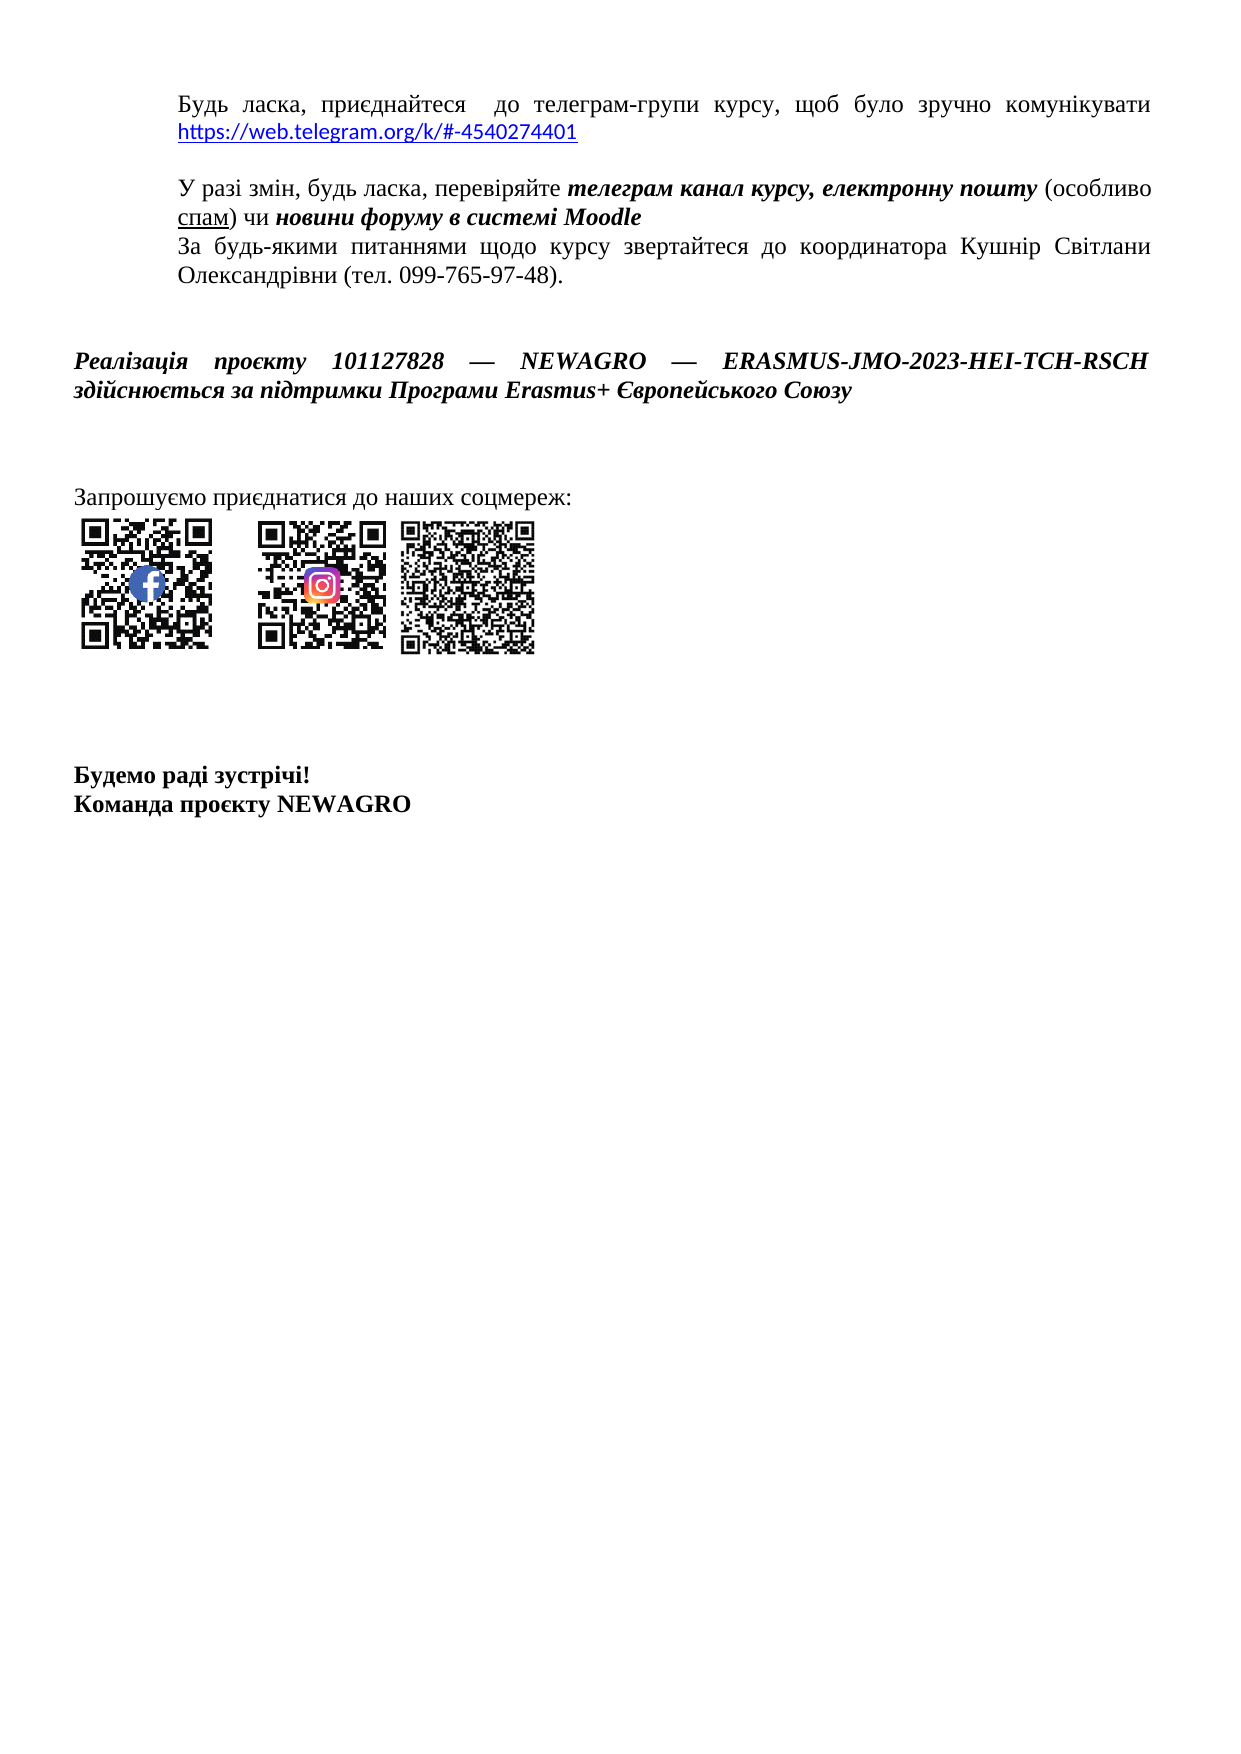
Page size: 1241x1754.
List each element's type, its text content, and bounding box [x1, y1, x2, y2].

text Команда проєкту NEWAGRO [74, 789, 1152, 818]
text У разі змін, будь ласка, перевіряйте телеграм канал курсу, електронну пошту (особливо спам) чи новини форуму в системі Moodle [177, 173, 1152, 231]
text Будь ласка, приєднайтеся до телеграм-групи курсу, щоб було зручно комунікувати https://web.telegram.org/k/#-4540274401 [177, 89, 1152, 145]
picture [398, 517, 537, 657]
text Запрошуємо приєднатися до наших соцмереж: [74, 482, 1152, 511]
picture [73, 510, 220, 657]
text Будемо раді зустрічі! [74, 760, 1152, 789]
text За будь-якими питаннями щодо курсу звертайтеся до координатора Кушнір Світлани Олександрівни (тел. 099-765-97-48). [177, 231, 1152, 288]
text Реалізація проєкту 101127828 — NEWAGRO — ERASMUS-JMO-2023-HEI-TCH-RSCH здійснюється за підтримки Програми Erasmus+ Європейського Союзу [74, 346, 1152, 403]
picture [251, 513, 394, 657]
